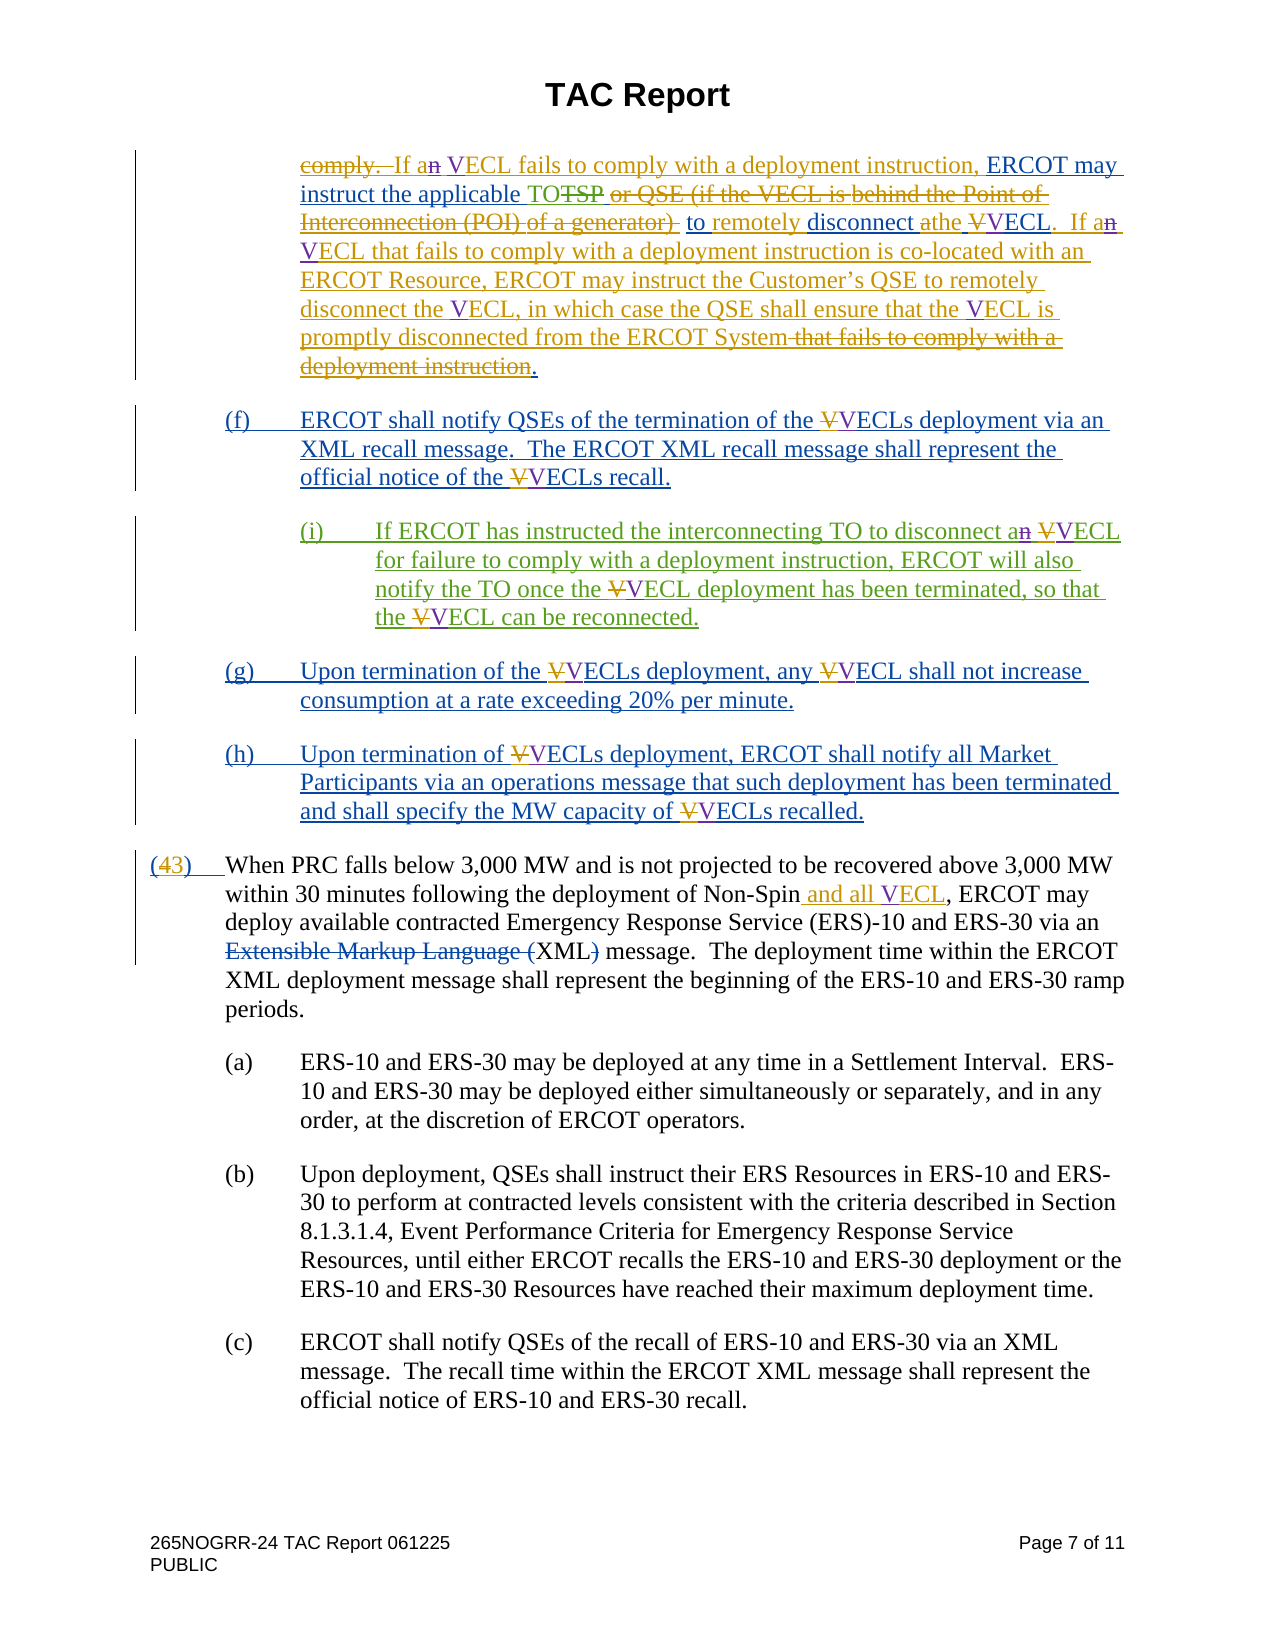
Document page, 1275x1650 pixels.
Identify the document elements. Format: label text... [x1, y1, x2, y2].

text (c) ERCOT shall notify QSEs of the recall of ERS-10 and ERS-30 via an XML message. The recall time within the ERCOT XML message shall represent the official notice of ERS-10 and ERS-30 recall. [225, 1327, 1125, 1414]
text (a) ERS-10 and ERS-30 may be deployed at any time in a Settlement Interval. ERS-10 and ERS-30 may be deployed either simultaneously or separately, and in any order, at the discretion of ERCOT operators. [225, 1047, 1125, 1134]
text When PRC falls below 3,000 MW and is not projected to be recovered above 3,000 MW within 30 minutes following the deployment of Non-Spin, ERCOT may deploy available contracted Emergency Response Service (ERS)-10 and ERS-30 via an XML message. The deployment time within the ERCOT XML deployment message shall represent the beginning of the ERS-10 and ERS-30 ramp periods. [150, 850, 1125, 1022]
text (b) Upon deployment, QSEs shall instruct their ERS Resources in ERS-10 and ERS-30 to perform at contracted levels consistent with the criteria described in Section 8.1.3.1.4, Event Performance Criteria for Emergency Response Service Resources, until either ERCOT recalls the ERS-10 and ERS-30 deployment or the ERS-10 and ERS-30 Resources have reached their maximum deployment time. [225, 1159, 1125, 1302]
